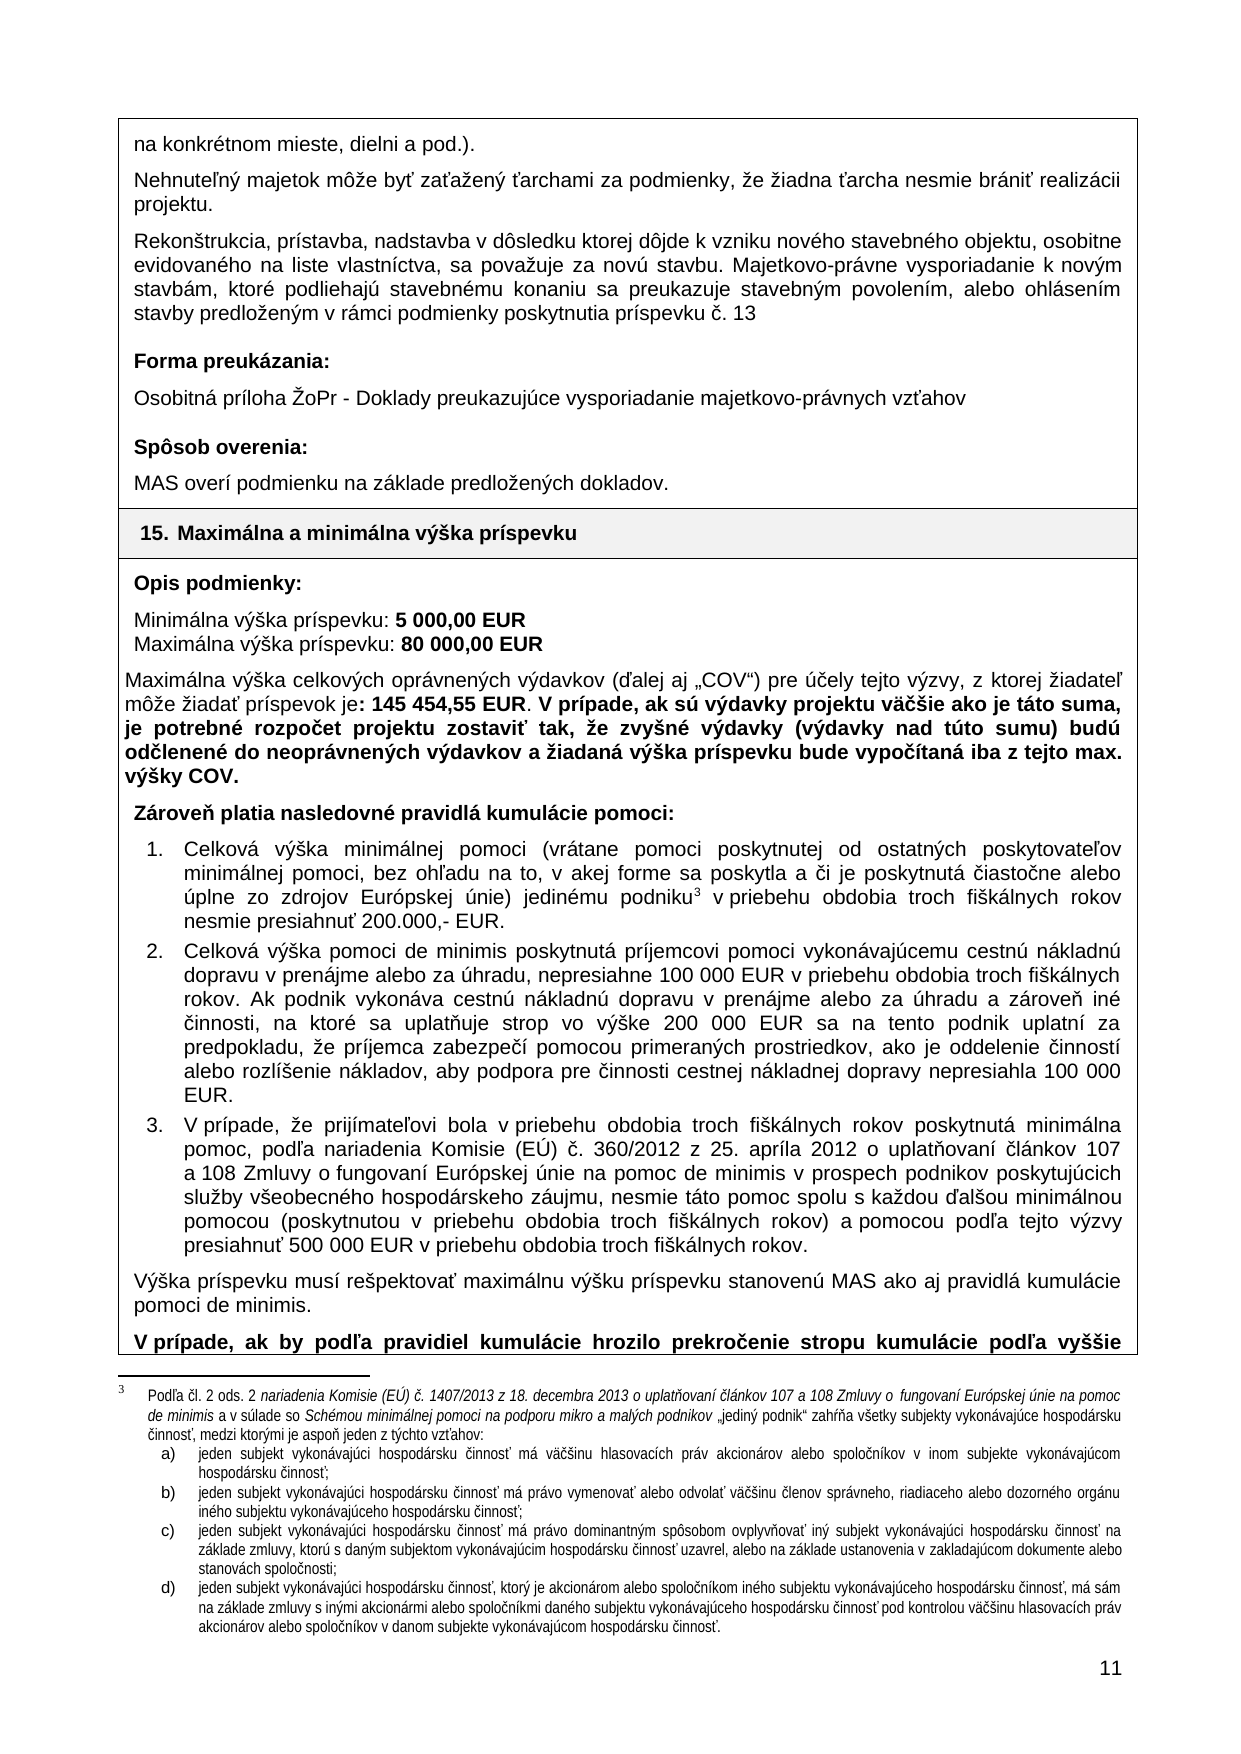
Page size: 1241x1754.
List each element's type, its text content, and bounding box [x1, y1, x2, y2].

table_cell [119, 119, 1137, 508]
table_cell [119, 559, 1137, 1353]
table_cell Maximálna a minimálna výška príspevku [119, 509, 1137, 558]
